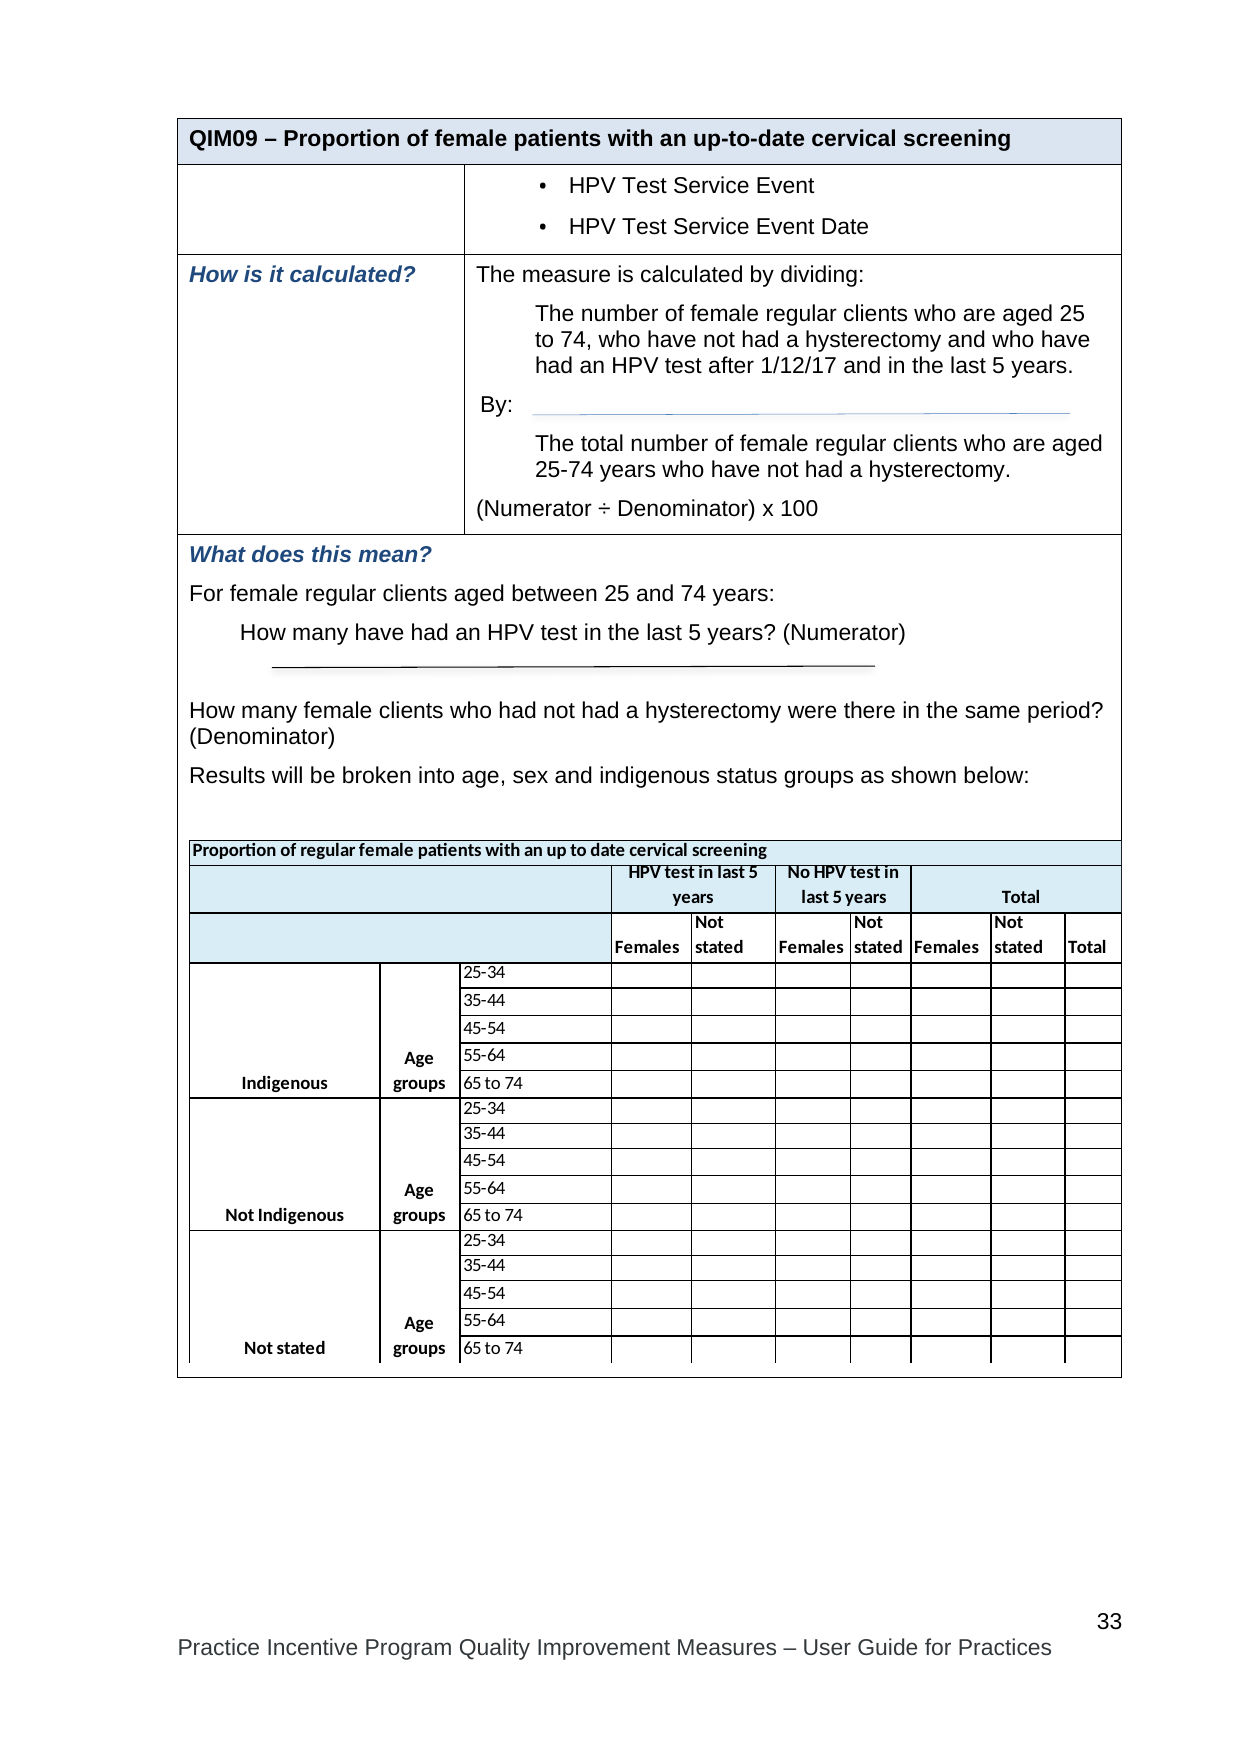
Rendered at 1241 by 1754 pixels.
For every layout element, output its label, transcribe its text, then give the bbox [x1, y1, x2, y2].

table_cell What does this mean? For female regular clients aged between 25 and 74 years: How many have had an HPV test in the last 5 years? (Numerator) How many female clients who had not had a hysterectomy were there in the same period? (Denominator) Results will be broken into age, sex and indigenous status groups as shown below: [178, 535, 1121, 1377]
table_cell The measure is calculated by dividing: The number of female regular clients who are aged 25 to 74, who have not had a hysterectomy and who have had an HPV test after 1/12/17 and in the last 5 years. By: The total number of female regular clients who are aged 25-74 years who have not had a hysterectomy. (Numerator ÷ Denominator) x 100 [465, 255, 1121, 534]
table_header QIM09 – Proportion of female patients with an up-to-date cervical screening [178, 119, 1121, 164]
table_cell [178, 165, 464, 253]
table_cell How is it calculated? [178, 255, 464, 534]
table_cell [465, 165, 1121, 253]
